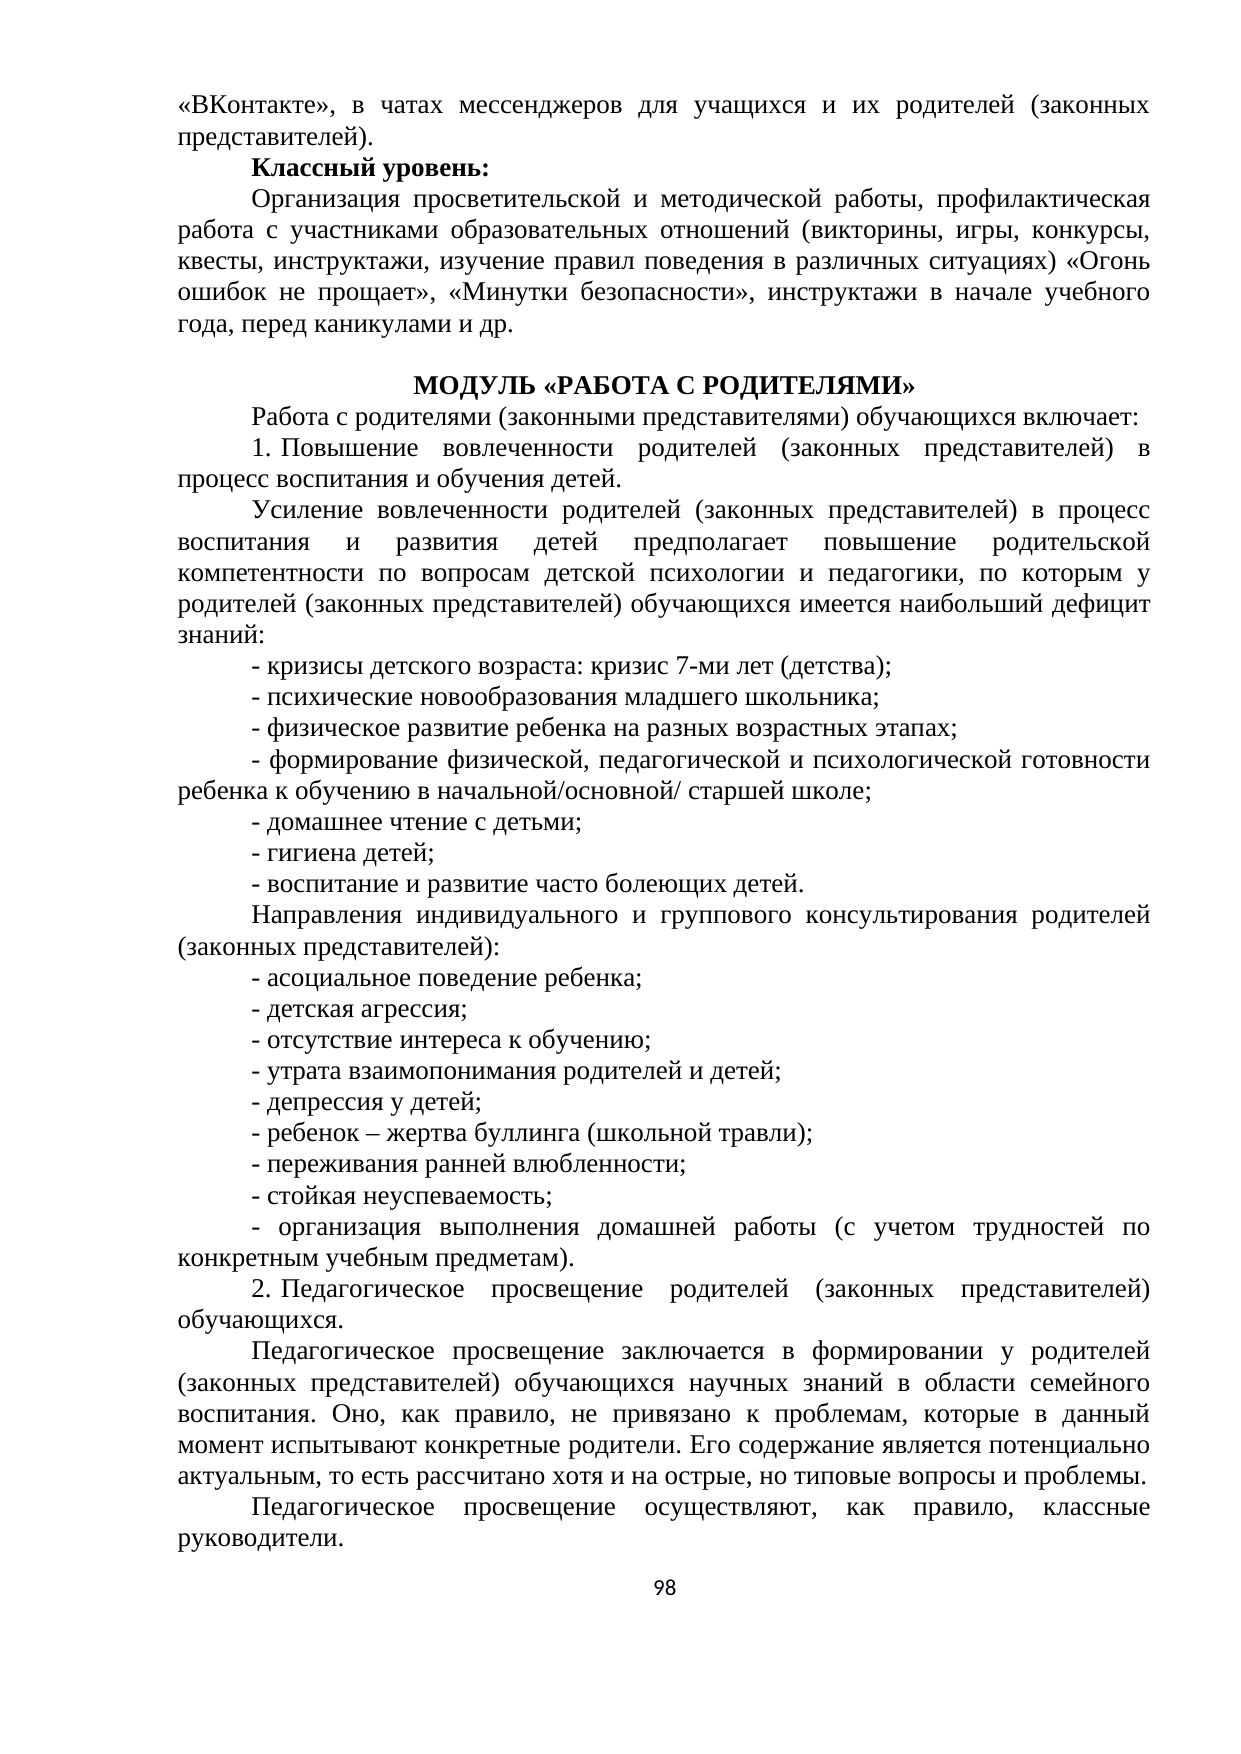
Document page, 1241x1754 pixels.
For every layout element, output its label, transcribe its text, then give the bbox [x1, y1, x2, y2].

text - кризисы детского возраста: кризис 7-ми лет (детства); [177, 649, 1152, 680]
text - психические новообразования младшего школьника; [177, 680, 1152, 712]
text - детская агрессия; [177, 992, 1152, 1023]
text 1. Повышение вовлеченности родителей (законных представителей) в процесс воспитания и обучения детей. [177, 431, 1152, 493]
text Работа с родителями (законными представителями) обучающихся включает: [177, 400, 1152, 431]
text - формирование физической, педагогической и психологической готовности ребенка к обучению в начальной/основной/ старшей школе; [177, 743, 1152, 805]
text Педагогическое просвещение осуществляют, как правило, классные руководители. [177, 1490, 1152, 1552]
text - организация выполнения домашней работы (с учетом трудностей по конкретным учебным предметам). [177, 1210, 1152, 1272]
text - стойкая неуспеваемость; [177, 1179, 1152, 1210]
text Педагогическое просвещение заключается в формировании у родителей (законных представителей) обучающихся научных знаний в области семейного воспитания. Оно, как правило, не привязано к проблемам, которые в данный момент испытывают конкретные родители. Его содержание является потенциально актуальным, то есть рассчитано хотя и на острые, но типовые вопросы и проблемы. [177, 1334, 1152, 1490]
text Классный уровень: [177, 151, 1152, 182]
text - асоциальное поведение ребенка; [177, 961, 1152, 992]
text - ребенок – жертва буллинга (школьной травли); [177, 1116, 1152, 1148]
text Усиление вовлеченности родителей (законных представителей) в процесс воспитания и развития детей предполагает повышение родительской компетентности по вопросам детской психологии и педагогики, по которым у родителей (законных представителей) обучающихся имеется наибольший дефицит знаний: [177, 493, 1152, 649]
text - физическое развитие ребенка на разных возрастных этапах; [177, 712, 1152, 743]
text Направления индивидуального и группового консультирования родителей (законных представителей): [177, 898, 1152, 961]
text - домашнее чтение с детьми; [177, 805, 1152, 836]
text - воспитание и развитие часто болеющих детей. [177, 867, 1152, 898]
text - переживания ранней влюбленности; [177, 1148, 1152, 1179]
text - депрессия у детей; [177, 1085, 1152, 1116]
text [177, 89, 1152, 151]
text МОДУЛЬ «РАБОТА С РОДИТЕЛЯМИ» [177, 369, 1152, 400]
text - гигиена детей; [177, 836, 1152, 867]
text - утрата взаимопонимания родителей и детей; [177, 1054, 1152, 1085]
text - отсутствие интереса к обучению; [177, 1023, 1152, 1054]
text Организация просветительской и методической работы, профилактическая работа с участниками образовательных отношений (викторины, игры, конкурсы, квесты, инструктажи, изучение правил поведения в различных ситуациях) «Огонь ошибок не прощает», «Минутки безопасности», инструктажи в начале учебного года, перед каникулами и др. [177, 182, 1152, 338]
text 2. Педагогическое просвещение родителей (законных представителей) обучающихся. [177, 1272, 1152, 1334]
